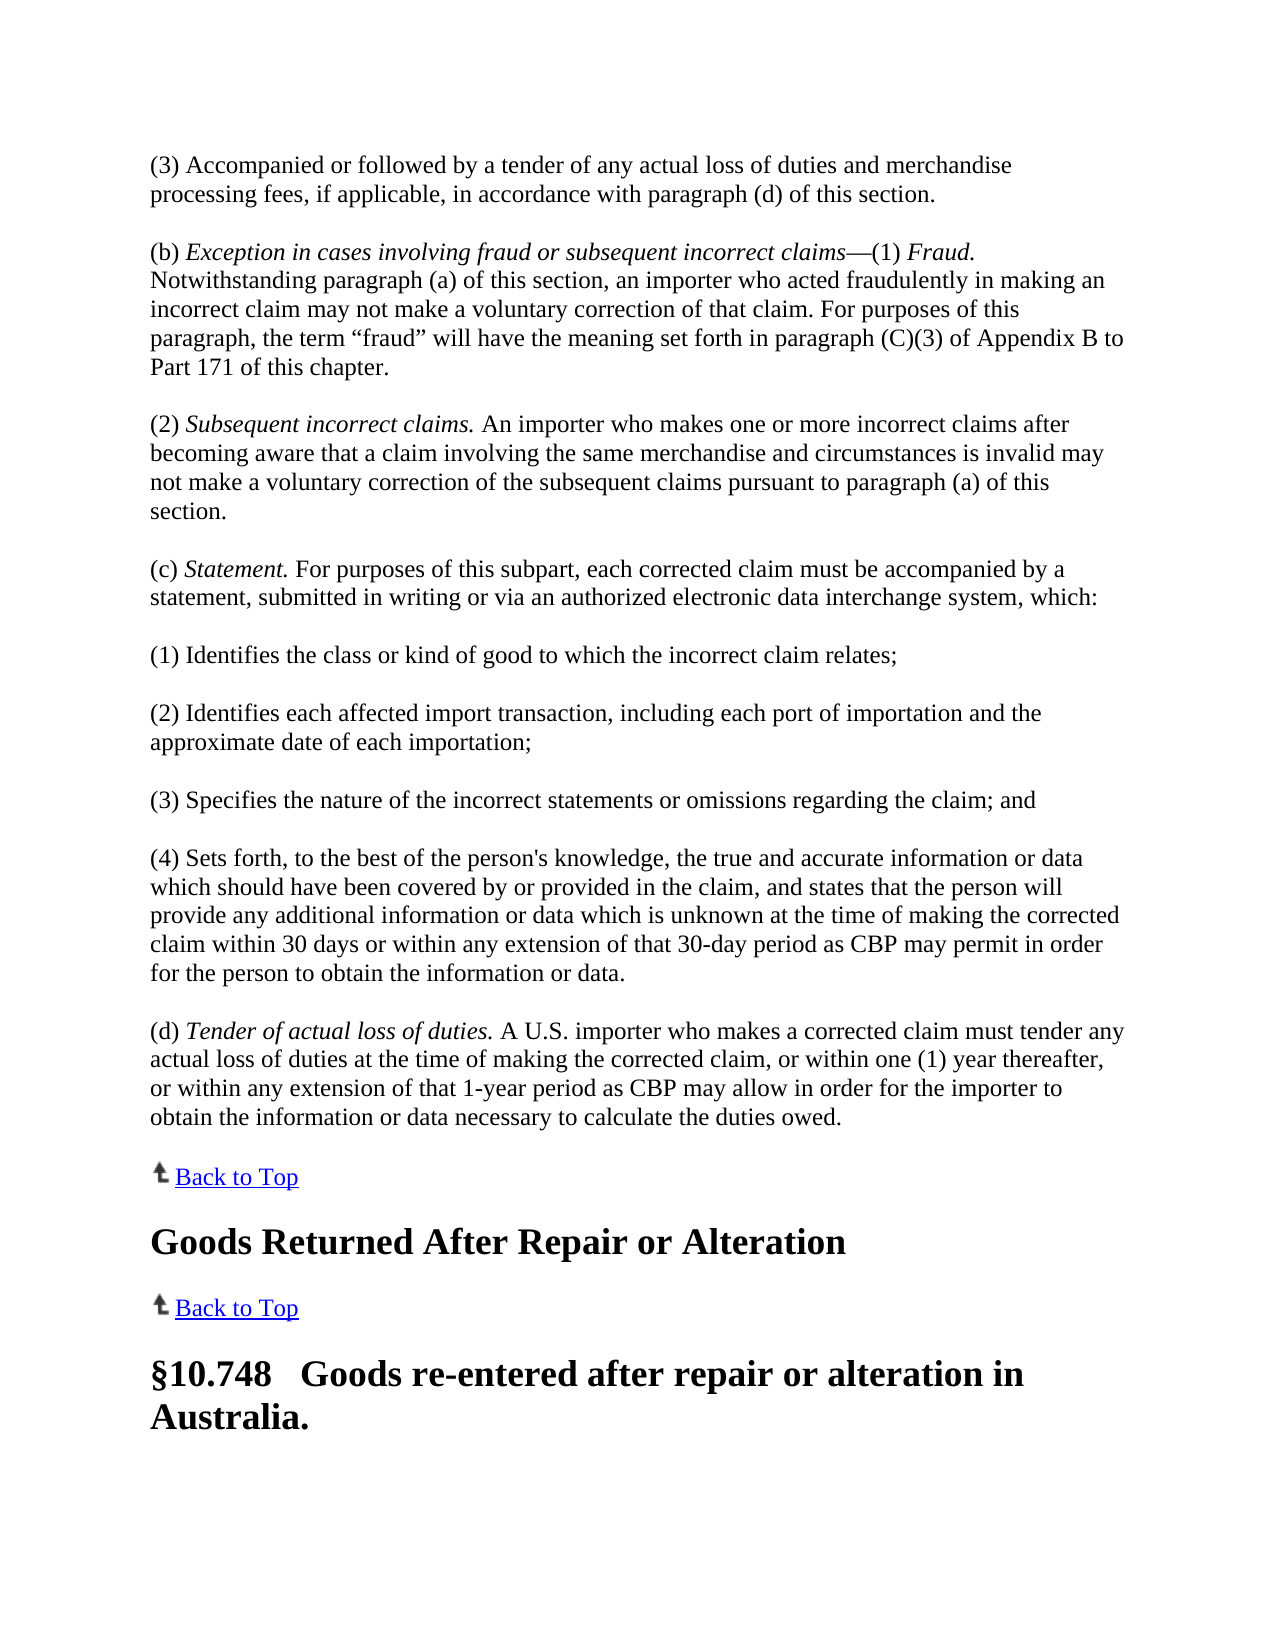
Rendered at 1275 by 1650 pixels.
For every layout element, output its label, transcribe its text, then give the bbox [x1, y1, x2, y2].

text (d) Tender of actual loss of duties. A U.S. importer who makes a corrected claim must tender any actual loss of duties at the time of making the corrected claim, or within one (1) year thereafter, or within any extension of that 1-year period as CBP may allow in order for the importer to obtain the information or data necessary to calculate the duties owed. [150, 1016, 1125, 1131]
text Back to Top [150, 1160, 1125, 1190]
text (3) Specifies the nature of the incorrect statements or omissions regarding the claim; and [150, 785, 1125, 814]
text (3) Accompanied or followed by a tender of any actual loss of duties and merchandise processing fees, if applicable, in accordance with paragraph (d) of this section. [150, 150, 1125, 207]
text (2) Identifies each affected import transaction, including each port of importation and the approximate date of each importation; [150, 698, 1125, 756]
text (b) Exception in cases involving fraud or subsequent incorrect claims—(1) Fraud. Notwithstanding paragraph (a) of this section, an importer who acted fraudulently in making an incorrect claim may not make a voluntary correction of that claim. For purposes of this paragraph, the term “fraud” will have the meaning set forth in paragraph (C)(3) of Appendix B to Part 171 of this chapter. [150, 237, 1125, 380]
text (2) Subsequent incorrect claims. An importer who makes one or more incorrect claims after becoming aware that a claim involving the same merchandise and circumstances is invalid may not make a voluntary correction of the subsequent claims pursuant to paragraph (a) of this section. [150, 409, 1125, 524]
text (4) Sets forth, to the best of the person's knowledge, the true and accurate information or data which should have been covered by or provided in the claim, and states that the person will provide any additional information or data which is unknown at the time of making the corrected claim within 30 days or within any extension of that 30-day period as CBP may permit in order for the person to obtain the information or data. [150, 843, 1125, 987]
text §10.748 Goods re-entered after repair or alteration in Australia. [150, 1351, 1125, 1438]
text (1) Identifies the class or kind of good to which the incorrect claim relates; [150, 640, 1125, 669]
text Goods Returned After Repair or Alteration [150, 1219, 1125, 1263]
picture [150, 1160, 175, 1185]
text (c) Statement. For purposes of this subpart, each corrected claim must be accompanied by a statement, submitted in writing or via an authorized electronic data interchange system, which: [150, 554, 1125, 611]
text Back to Top [150, 1292, 1125, 1322]
picture [150, 1291, 175, 1317]
